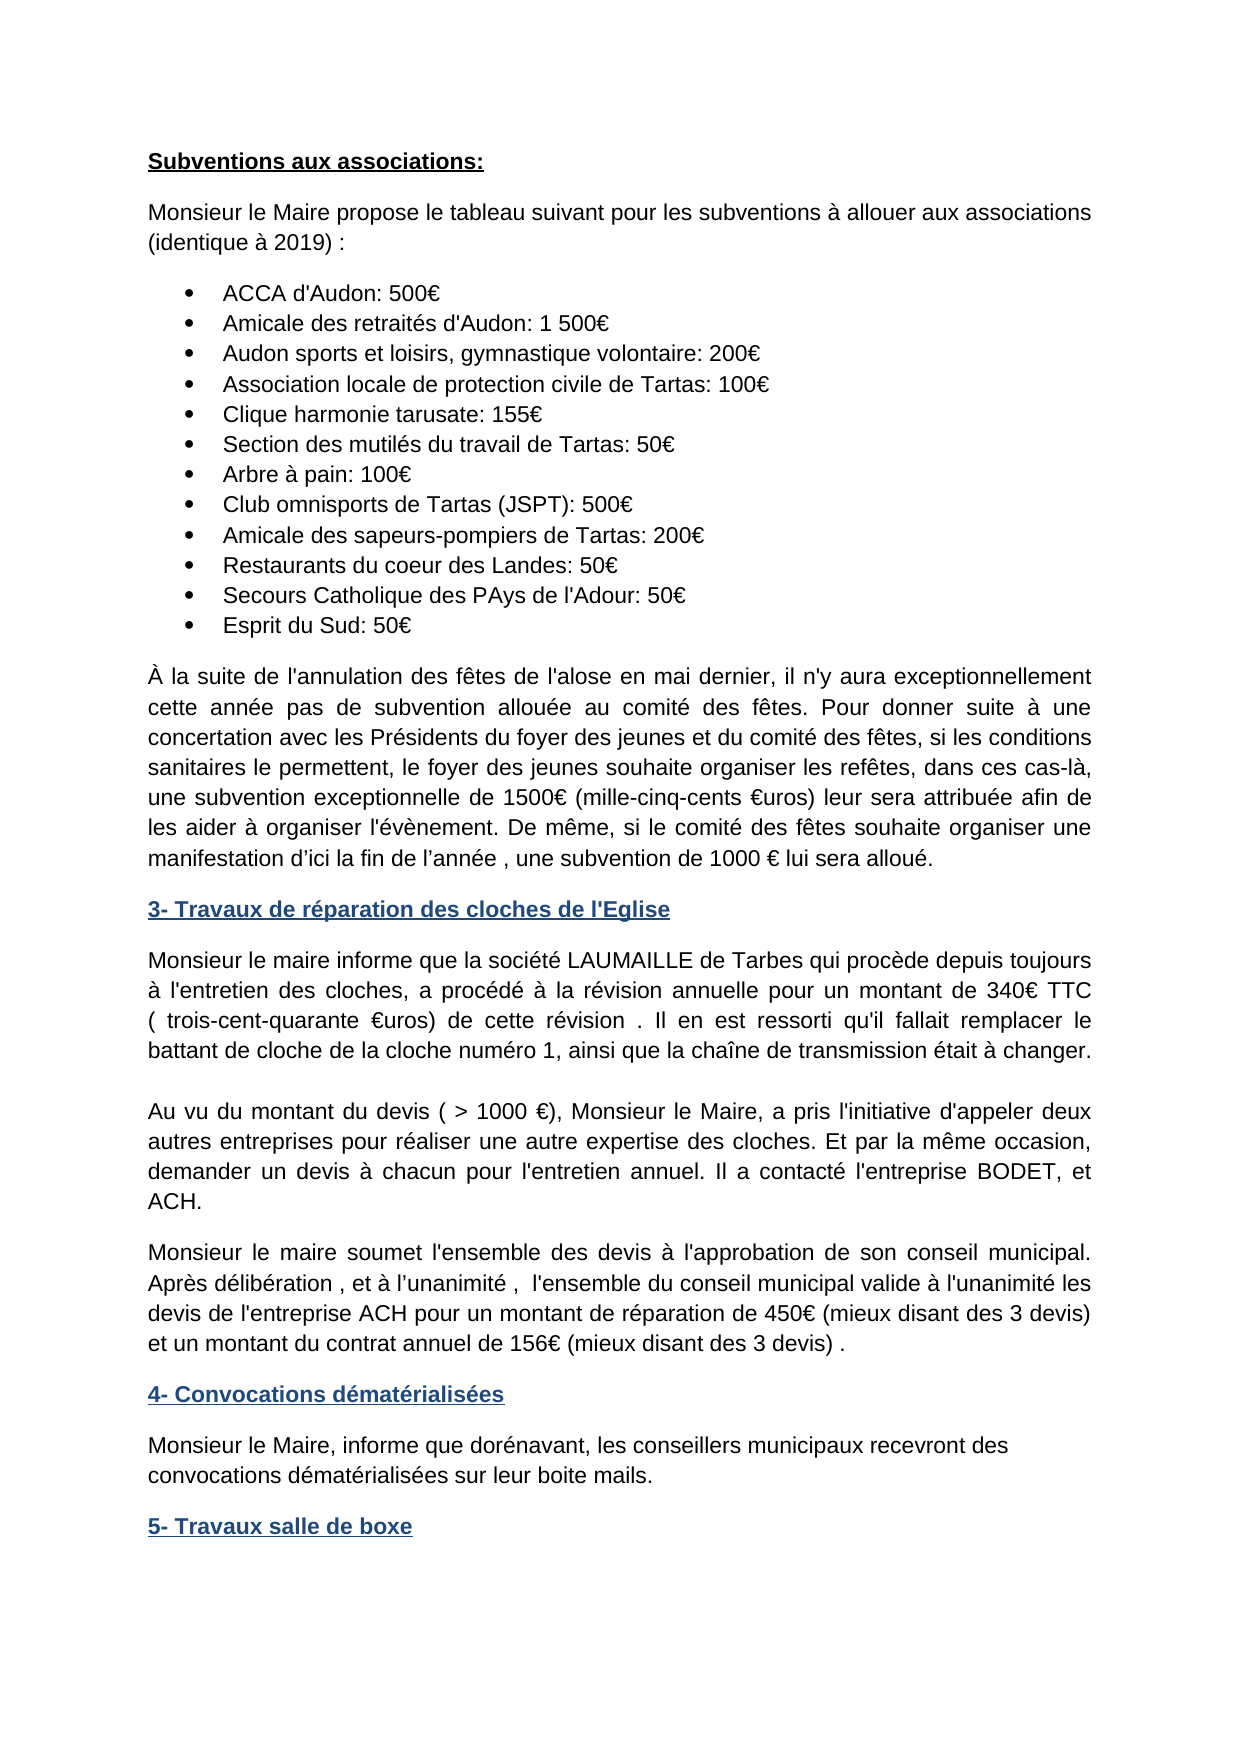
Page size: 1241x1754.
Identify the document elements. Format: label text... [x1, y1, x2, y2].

list Clique harmonie tarusate: 155€ [185, 401, 1093, 427]
text 3- Travaux de réparation des cloches de l'Eglise [148, 896, 1093, 922]
text Subventions aux associations: [148, 148, 1093, 174]
list Arbre à pain: 100€ [185, 461, 1093, 487]
list Club omnisports de Tartas (JSPT): 500€ [185, 491, 1093, 518]
list Section des mutilés du travail de Tartas: 50€ [185, 431, 1093, 457]
list Amicale des sapeurs-pompiers de Tartas: 200€ [185, 522, 1093, 548]
text Monsieur le Maire propose le tableau suivant pour les subventions à allouer aux associations (identique à 2019) : [148, 199, 1093, 255]
text 4- Convocations dématérialisées [148, 1381, 1093, 1407]
text Monsieur le maire informe que la société LAUMAILLE de Tarbes qui procède depuis toujours à l'entretien des cloches, a procédé à la révision annuelle pour un montant de 340€ TTC ( trois-cent-quarante €uros) de cette révision . Il en est ressorti qu'il fallait remplacer le battant de cloche de la cloche numéro 1, ainsi que la chaîne de transmission était à changer. Au vu du montant du devis ( > 1000 €), Monsieur le Maire, a pris l'initiative d'appeler deux autres entreprises pour réaliser une autre expertise des cloches. Et par la même occasion, demander un devis à chacun pour l'entretien annuel. Il a contacté l'entreprise BODET, et ACH. [148, 947, 1093, 1214]
text Monsieur le maire soumet l'ensemble des devis à l'approbation de son conseil municipal. Après délibération , et à l’unanimité , l'ensemble du conseil municipal valide à l'unanimité les devis de l'entreprise ACH pour un montant de réparation de 450€ (mieux disant des 3 devis) et un montant du contrat annuel de 156€ (mieux disant des 3 devis) . [148, 1239, 1093, 1356]
list Audon sports et loisirs, gymnastique volontaire: 200€ [185, 340, 1093, 367]
list Amicale des retraités d'Audon: 1 500€ [185, 310, 1093, 336]
list Esprit du Sud: 50€ [185, 612, 1093, 638]
text À la suite de l'annulation des fêtes de l'alose en mai dernier, il n'y aura exceptionnellement cette année pas de subvention allouée au comité des fêtes. Pour donner suite à une concertation avec les Présidents du foyer des jeunes et du comité des fêtes, si les conditions sanitaires le permettent, le foyer des jeunes souhaite organiser les refêtes, dans ces cas-là, une subvention exceptionnelle de 1500€ (mille-cinq-cents €uros) leur sera attribuée afin de les aider à organiser l'évènement. De même, si le comité des fêtes souhaite organiser une manifestation d’ici la fin de l’année , une subvention de 1000 € lui sera alloué. [148, 663, 1093, 871]
list Restaurants du coeur des Landes: 50€ [185, 552, 1093, 578]
text 5- Travaux salle de boxe [148, 1513, 1093, 1539]
list Association locale de protection civile de Tartas: 100€ [185, 371, 1093, 397]
text Monsieur le Maire, informe que dorénavant, les conseillers municipaux recevront des convocations dématérialisées sur leur boite mails. [148, 1432, 1093, 1488]
list ACCA d'Audon: 500€ [185, 280, 1093, 306]
list Secours Catholique des PAys de l'Adour: 50€ [185, 582, 1093, 608]
